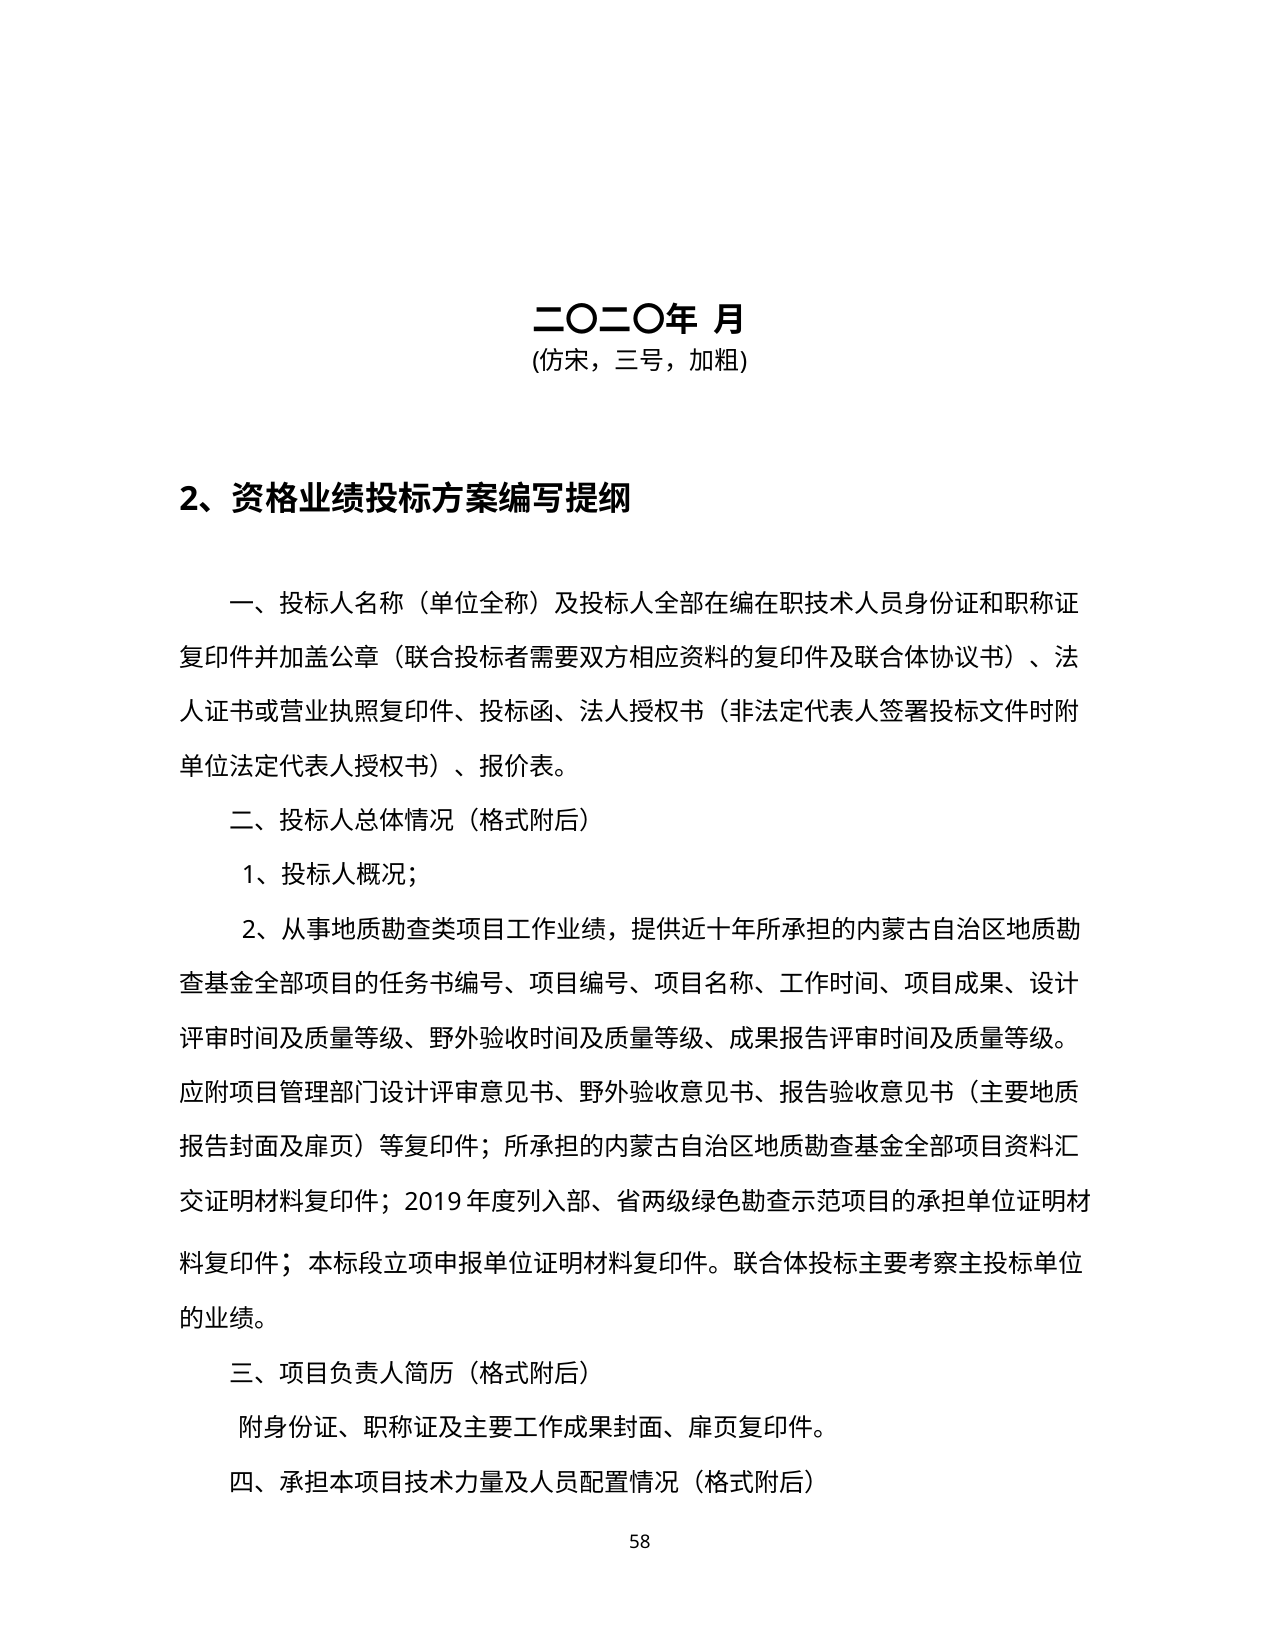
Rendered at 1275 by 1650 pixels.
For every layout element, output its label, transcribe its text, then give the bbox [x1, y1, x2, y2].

text 附身份证、职称证及主要工作成果封面、扉页复印件。 [238, 1408, 1100, 1444]
text 四、承担本项目技术力量及人员配置情况（格式附后） [179, 1462, 1100, 1498]
text 三、项目负责人简历（格式附后） [179, 1353, 1100, 1389]
text 二、投标人总体情况（格式附后） [179, 801, 1100, 837]
text 二〇二〇年 月 [179, 292, 1100, 341]
text (仿宋，三号，加粗) [179, 341, 1100, 377]
text 1、投标人概况； [179, 855, 1100, 891]
subtitle 2、资格业绩投标方案编写提纲 [179, 472, 1100, 521]
text 2、从事地质勘查类项目工作业绩，提供近十年所承担的内蒙古自治区地质勘查基金全部项目的任务书编号、项目编号、项目名称、工作时间、项目成果、设计评审时间及质量等级、野外验收时间及质量等级、成果报告评审时间及质量等级。应附项目管理部门设计评审意见书、野外验收意见书、报告验收意见书（主要地质报告封面及扉页）等复印件；所承担的内蒙古自治区地质勘查基金全部项目资料汇交证明材料复印件；2019年度列入部、省两级绿色勘查示范项目的承担单位证明材料复印件；本标段立项申报单位证明材料复印件。联合体投标主要考察主投标单位的业绩。 [179, 909, 1100, 1335]
text 一、投标人名称（单位全称）及投标人全部在编在职技术人员身份证和职称证复印件并加盖公章（联合投标者需要双方相应资料的复印件及联合体协议书）、法人证书或营业执照复印件、投标函、法人授权书（非法定代表人签署投标文件时附单位法定代表人授权书）、报价表。 [179, 583, 1100, 782]
